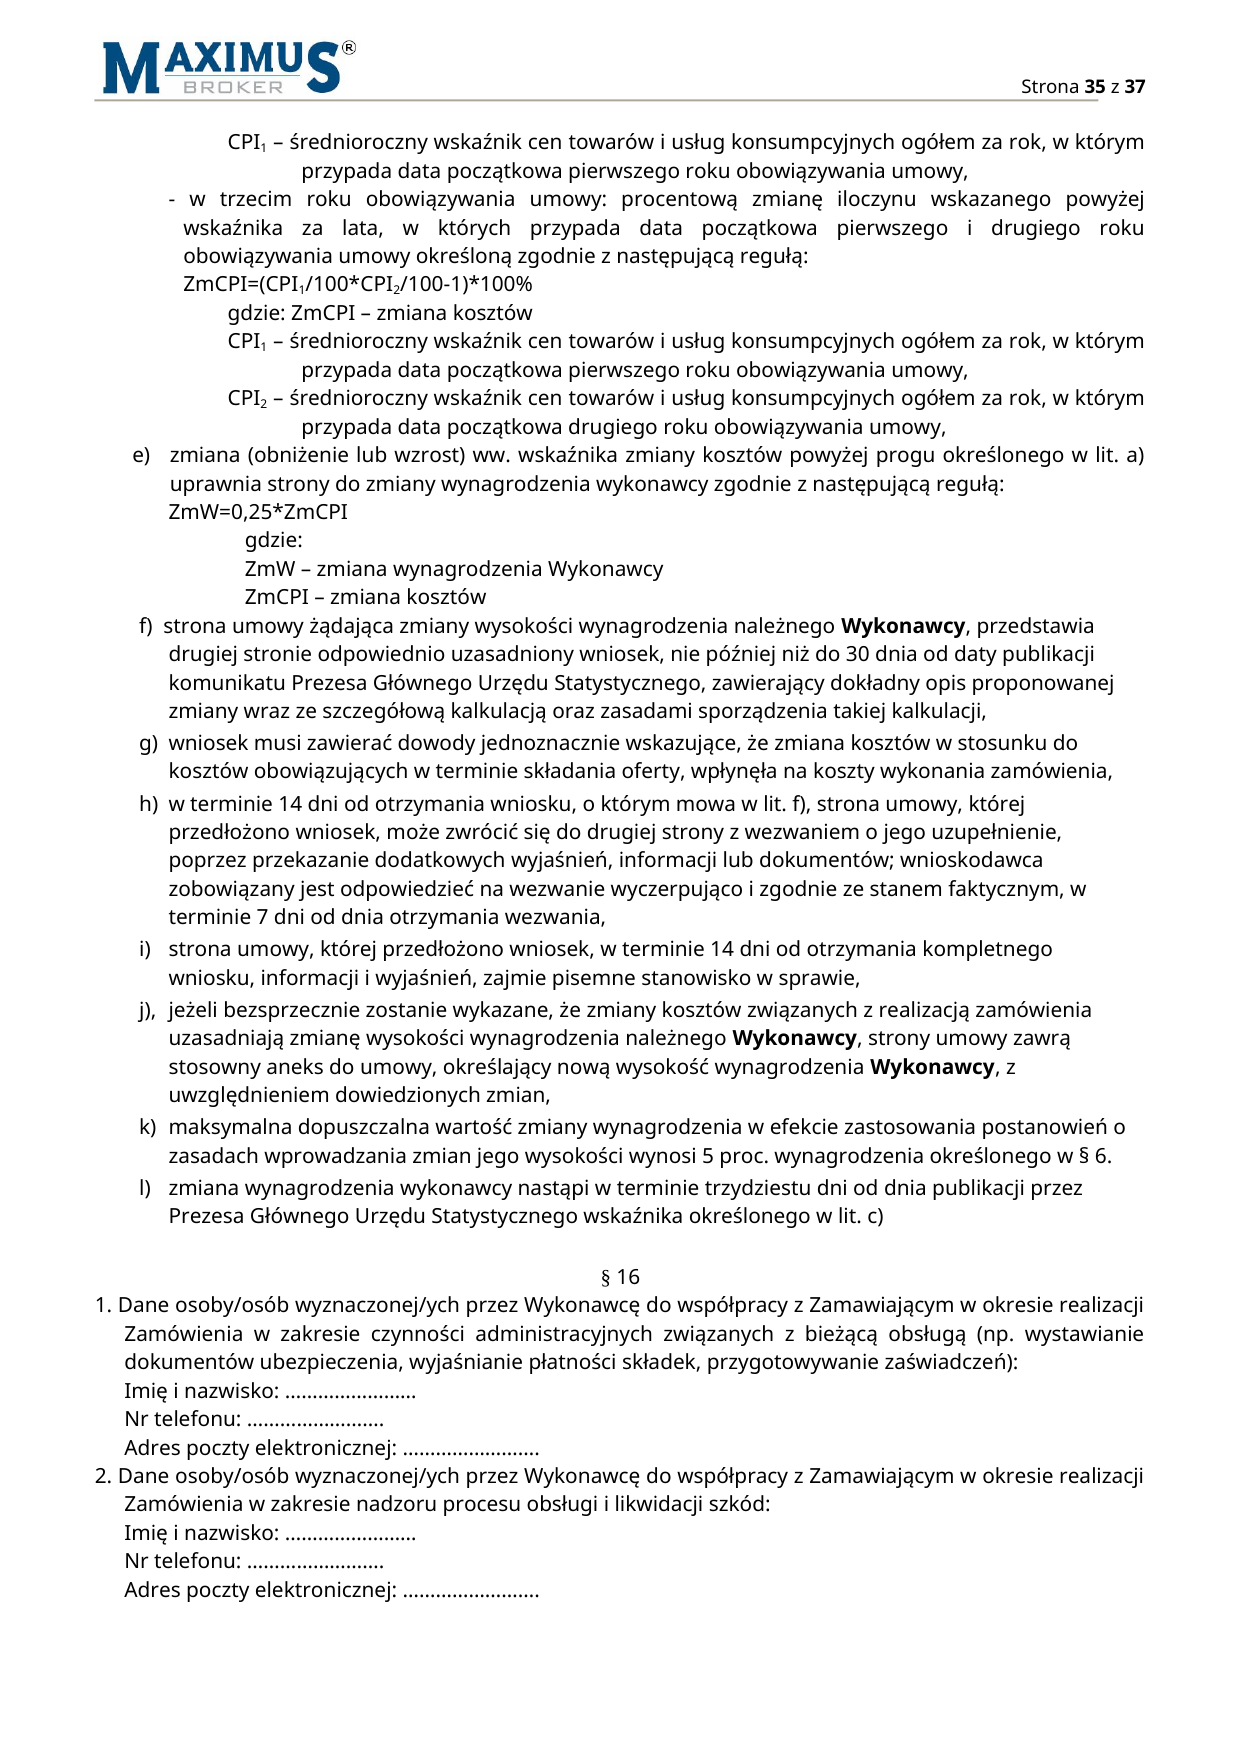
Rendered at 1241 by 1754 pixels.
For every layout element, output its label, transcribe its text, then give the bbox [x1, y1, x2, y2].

list Nr telefonu: ……………………. [124, 1404, 1146, 1433]
list Imię i nazwisko: …………………… [124, 1376, 1146, 1404]
list gdzie: [244, 526, 1146, 554]
text j), jeżeli bezsprzecznie zostanie wykazane, że zmiany kosztów związanych z realizacją zamówienia uzasadniają zmianę wysokości wynagrodzenia należnego Wykonawcy, strony umowy zawrą stosowny aneks do umowy, określający nową wysokość wynagrodzenia Wykonawcy, z uwzględnieniem dowiedzionych zmian, [139, 995, 1146, 1109]
list ZmW=0,25*ZmCPI [168, 497, 1146, 526]
text f) strona umowy żądająca zmiany wysokości wynagrodzenia należnego Wykonawcy, przedstawia drugiej stronie odpowiednio uzasadniony wniosek, nie później niż do 30 dnia od daty publikacji komunikatu Prezesa Głównego Urzędu Statystycznego, zawierający dokładny opis proponowanej zmiany wraz ze szczegółową kalkulacją oraz zasadami sporządzenia takiej kalkulacji, [139, 611, 1146, 724]
list 1. Dane osoby/osób wyznaczonej/ych przez Wykonawcę do współpracy z Zamawiającym w okresie realizacji Zamówienia w zakresie czynności administracyjnych związanych z bieżącą obsługą (np. wystawianie dokumentów ubezpieczenia, wyjaśnianie płatności składek, przygotowywanie zaświadczeń): [94, 1290, 1146, 1376]
text h) w terminie 14 dni od otrzymania wniosku, o którym mowa w lit. f), strona umowy, której przedłożono wniosek, może zwrócić się do drugiej strony z wezwaniem o jego uzupełnienie, poprzez przekazanie dodatkowych wyjaśnień, informacji lub dokumentów; wnioskodawca zobowiązany jest odpowiedzieć na wezwanie wyczerpująco i zgodnie ze stanem faktycznym, w terminie 7 dni od dnia otrzymania wezwania, [139, 789, 1146, 931]
text l) zmiana wynagrodzenia wykonawcy nastąpi w terminie trzydziestu dni od dnia publikacji przez Prezesa Głównego Urzędu Statystycznego wskaźnika określonego w lit. c) [139, 1173, 1146, 1230]
list ZmW – zmiana wynagrodzenia Wykonawcy [244, 554, 1146, 582]
text - w trzecim roku obowiązywania umowy: procentową zmianę iloczynu wskazanego powyżej wskaźnika za lata, w których przypada data początkowa pierwszego i drugiego roku obowiązywania umowy określoną zgodnie z następującą regułą: [168, 184, 1146, 269]
list Adres poczty elektronicznej: ……………………. [124, 1433, 1146, 1461]
text gdzie: ZmCPI – zmiana kosztów [227, 298, 1146, 326]
text k) maksymalna dopuszczalna wartość zmiany wynagrodzenia w efekcie zastosowania postanowień o zasadach wprowadzania zmian jego wysokości wynosi 5 proc. wynagrodzenia określonego w § 6. [139, 1112, 1146, 1169]
picture [97, 36, 362, 98]
text g) wniosek musi zawierać dowody jednoznacznie wskazujące, że zmiana kosztów w stosunku do kosztów obowiązujących w terminie składania oferty, wpłynęła na koszty wykonania zamówienia, [139, 728, 1146, 785]
list Nr telefonu: ……………………. [124, 1546, 1146, 1575]
text i) strona umowy, której przedłożono wniosek, w terminie 14 dni od otrzymania kompletnego wniosku, informacji i wyjaśnień, zajmie pisemne stanowisko w sprawie, [139, 934, 1146, 991]
list Adres poczty elektronicznej: ……………………. [124, 1575, 1146, 1603]
list ZmCPI – zmiana kosztów [244, 582, 1146, 611]
text 16 [94, 1262, 1146, 1290]
text CPI1 – średnioroczny wskaźnik cen towarów i usług konsumpcyjnych ogółem za rok, w którym przypada data początkowa pierwszego roku obowiązywania umowy, [227, 326, 1146, 383]
text CPI2 – średnioroczny wskaźnik cen towarów i usług konsumpcyjnych ogółem za rok, w którym przypada data początkowa drugiego roku obowiązywania umowy, [227, 383, 1146, 440]
text CPI1 – średnioroczny wskaźnik cen towarów i usług konsumpcyjnych ogółem za rok, w którym przypada data początkowa pierwszego roku obowiązywania umowy, [227, 127, 1146, 184]
list 2. Dane osoby/osób wyznaczonej/ych przez Wykonawcę do współpracy z Zamawiającym w okresie realizacji Zamówienia w zakresie nadzoru procesu obsługi i likwidacji szkód: [94, 1461, 1146, 1518]
list zmiana (obniżenie lub wzrost) ww. wskaźnika zmiany kosztów powyżej progu określonego w lit. a) uprawnia strony do zmiany wynagrodzenia wykonawcy zgodnie z następującą regułą: [132, 440, 1146, 497]
text ZmCPI=(CPI1/100*CPI2/100-1)*100% [183, 269, 1146, 298]
list Imię i nazwisko: …………………… [124, 1518, 1146, 1546]
